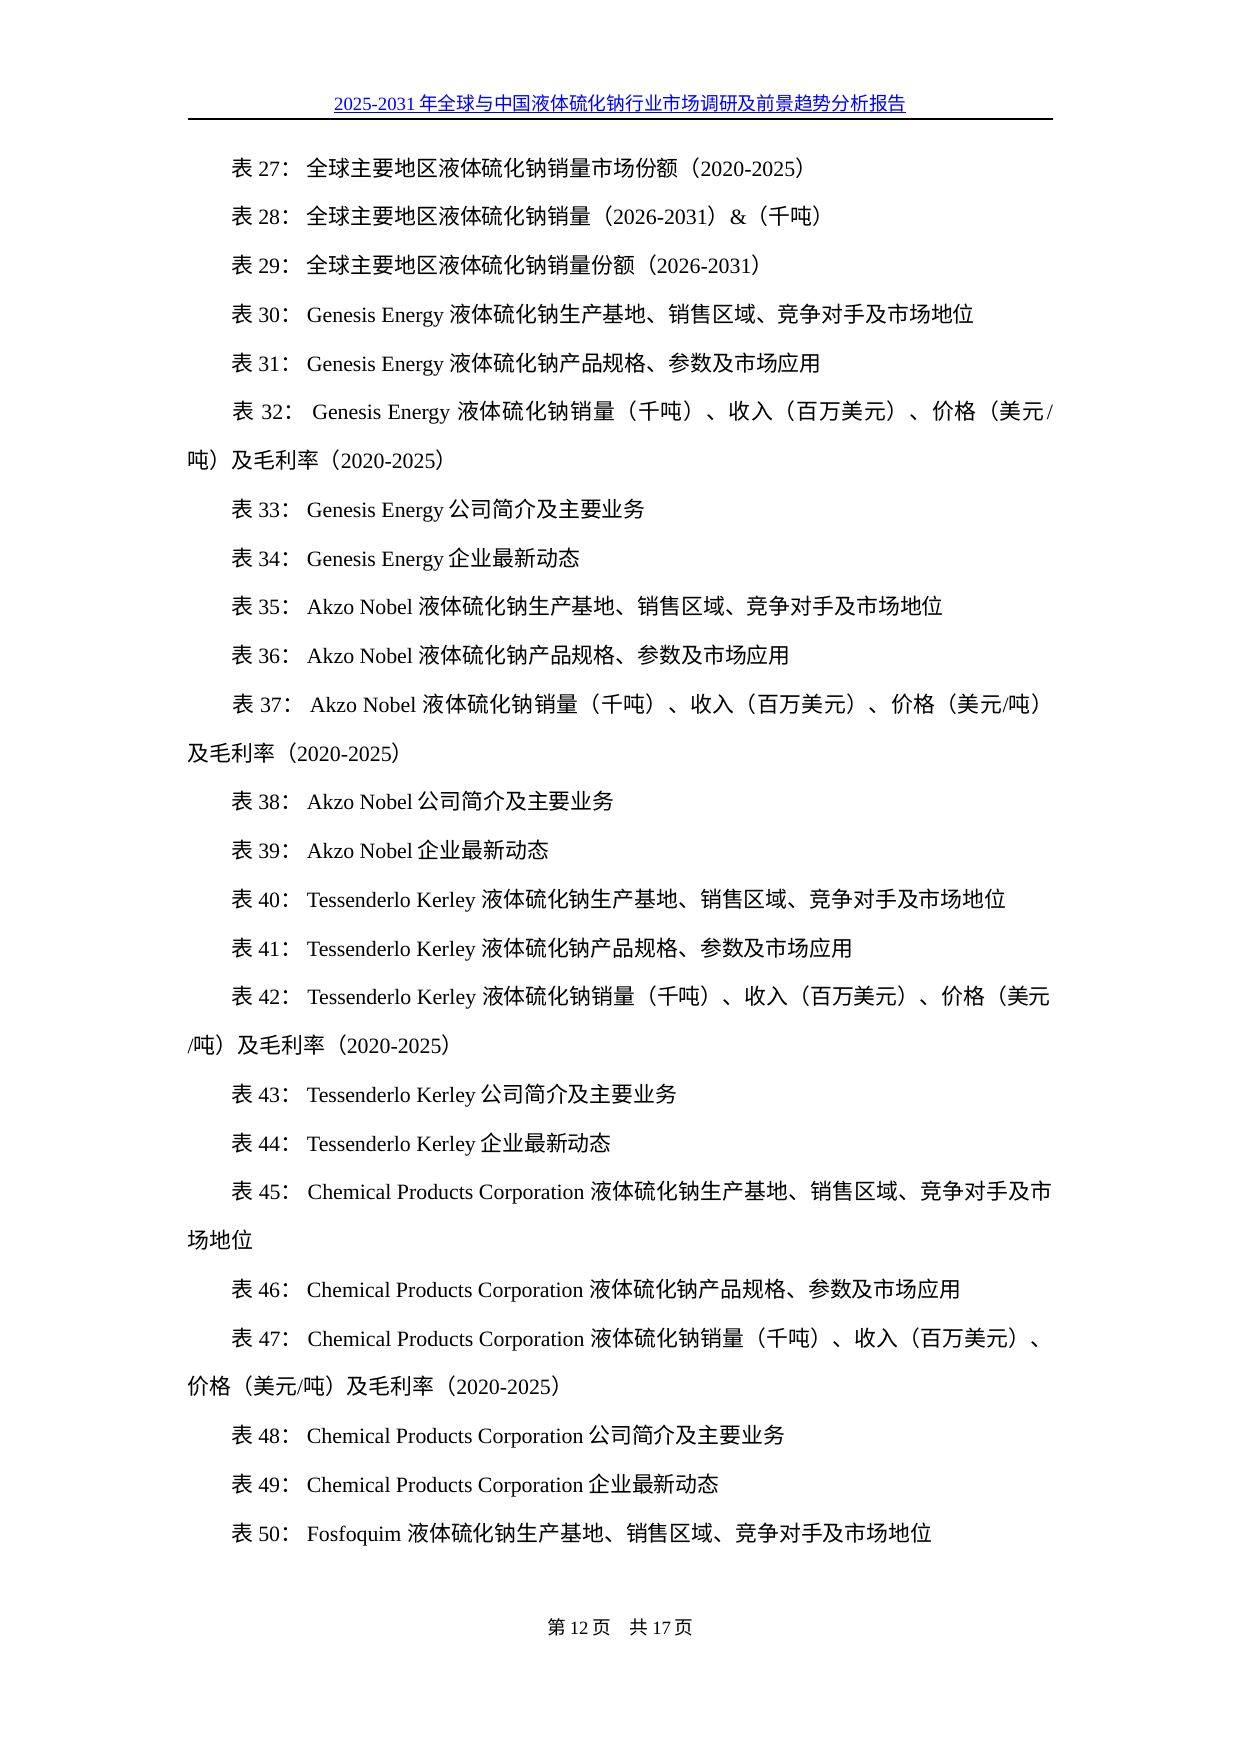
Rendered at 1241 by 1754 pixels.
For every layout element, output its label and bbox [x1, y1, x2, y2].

text [187, 150, 1053, 1548]
